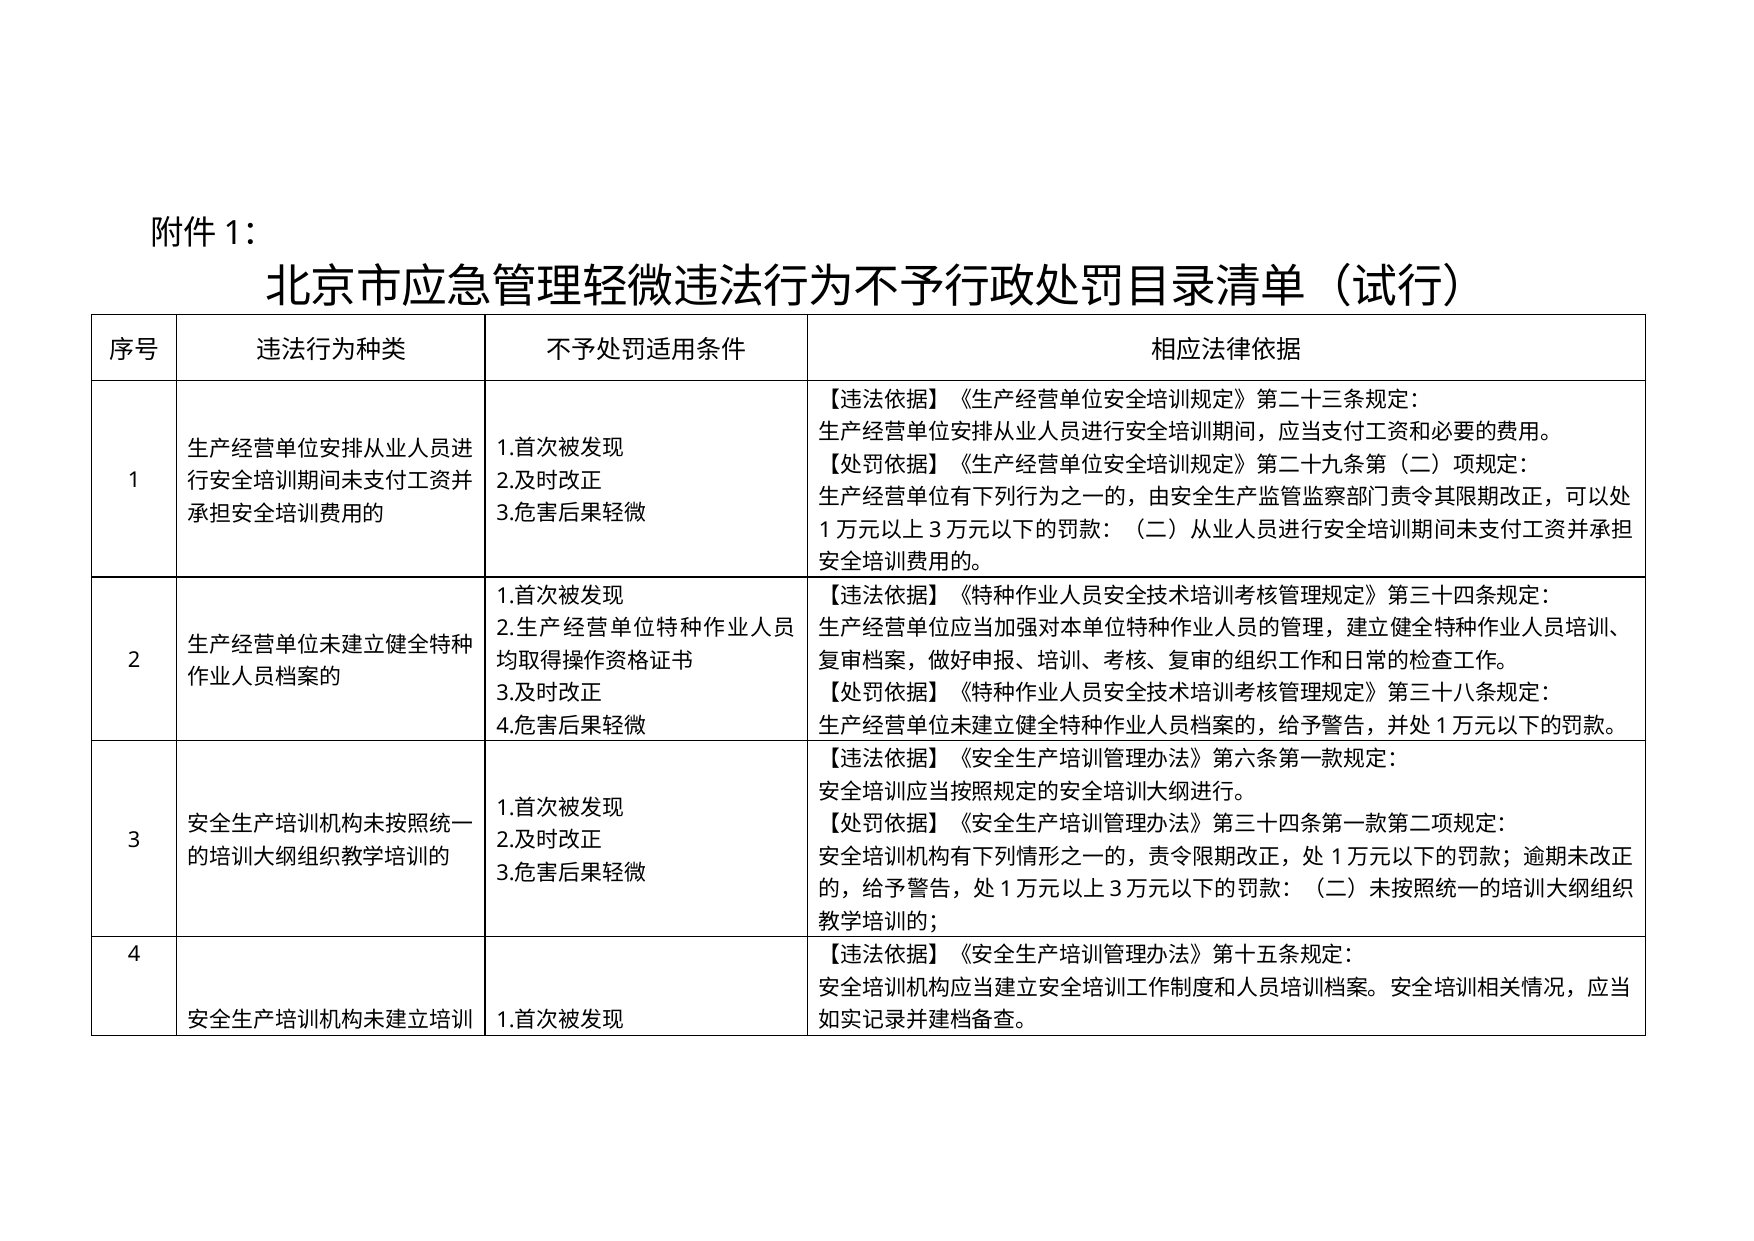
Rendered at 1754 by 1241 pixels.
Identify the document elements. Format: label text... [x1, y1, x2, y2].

table_cell 【违法依据】《安全生产培训管理办法》第六条第一款规定： 安全培训应当按照规定的安全培训大纲进行。 【处罚依据】《安全生产培训管理办法》第三十四条第一款第二项规定： 安全培训机构有下列情形之一的，责令限期改正，处1万元以下的罚款；逾期未改正的，给予警告，处1万元以上3万元以下的罚款：（二）未按照统一的培训大纲组织教学培训的； [808, 741, 1645, 936]
table_header 序号 [92, 315, 176, 380]
table_cell 1.首次被发现 2.及时改正 3.危害后果轻微 [486, 741, 807, 936]
table_cell 安全生产培训机构未按照统一的培训大纲组织教学培训的 [177, 741, 484, 936]
table_cell 2 [92, 578, 176, 740]
table_cell 【违法依据】《生产经营单位安全培训规定》第二十三条规定： 生产经营单位安排从业人员进行安全培训期间，应当支付工资和必要的费用。 【处罚依据】《生产经营单位安全培训规定》第二十九条第（二）项规定： 生产经营单位有下列行为之一的，由安全生产监管监察部门责令其限期改正，可以处1万元以上3万元以下的罚款：（二）从业人员进行安全培训期间未支付工资并承担安全培训费用的。 [808, 381, 1645, 576]
table_cell 生产经营单位未建立健全特种作业人员档案的 [177, 578, 484, 740]
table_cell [177, 937, 484, 1034]
text 北京市应急管理轻微违法行为不予行政处罚目录清单（试行） [150, 256, 1604, 314]
table_cell 生产经营单位安排从业人员进行安全培训期间未支付工资并承担安全培训费用的 [177, 381, 484, 576]
table_cell 1.首次被发现 2.及时改正 3.危害后果轻微 [486, 381, 807, 576]
table_header 违法行为种类 [177, 315, 484, 380]
table_cell 【违法依据】《特种作业人员安全技术培训考核管理规定》第三十四条规定： 生产经营单位应当加强对本单位特种作业人员的管理，建立健全特种作业人员培训、复审档案，做好申报、培训、考核、复审的组织工作和日常的检查工作。 【处罚依据】《特种作业人员安全技术培训考核管理规定》第三十八条规定： 生产经营单位未建立健全特种作业人员档案的，给予警告，并处1万元以下的罚款。 [808, 578, 1645, 740]
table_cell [486, 937, 807, 1034]
table_cell 1.首次被发现 2.生产经营单位特种作业人员均取得操作资格证书 3.及时改正 4.危害后果轻微 [486, 578, 807, 740]
table_header 不予处罚适用条件 [486, 315, 807, 380]
table_cell 1 [92, 381, 176, 576]
table_cell 4 [92, 937, 176, 1034]
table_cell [808, 937, 1645, 1034]
table_cell 3 [92, 741, 176, 936]
table_header 相应法律依据 [808, 315, 1645, 380]
text 附件1： [150, 198, 1604, 256]
